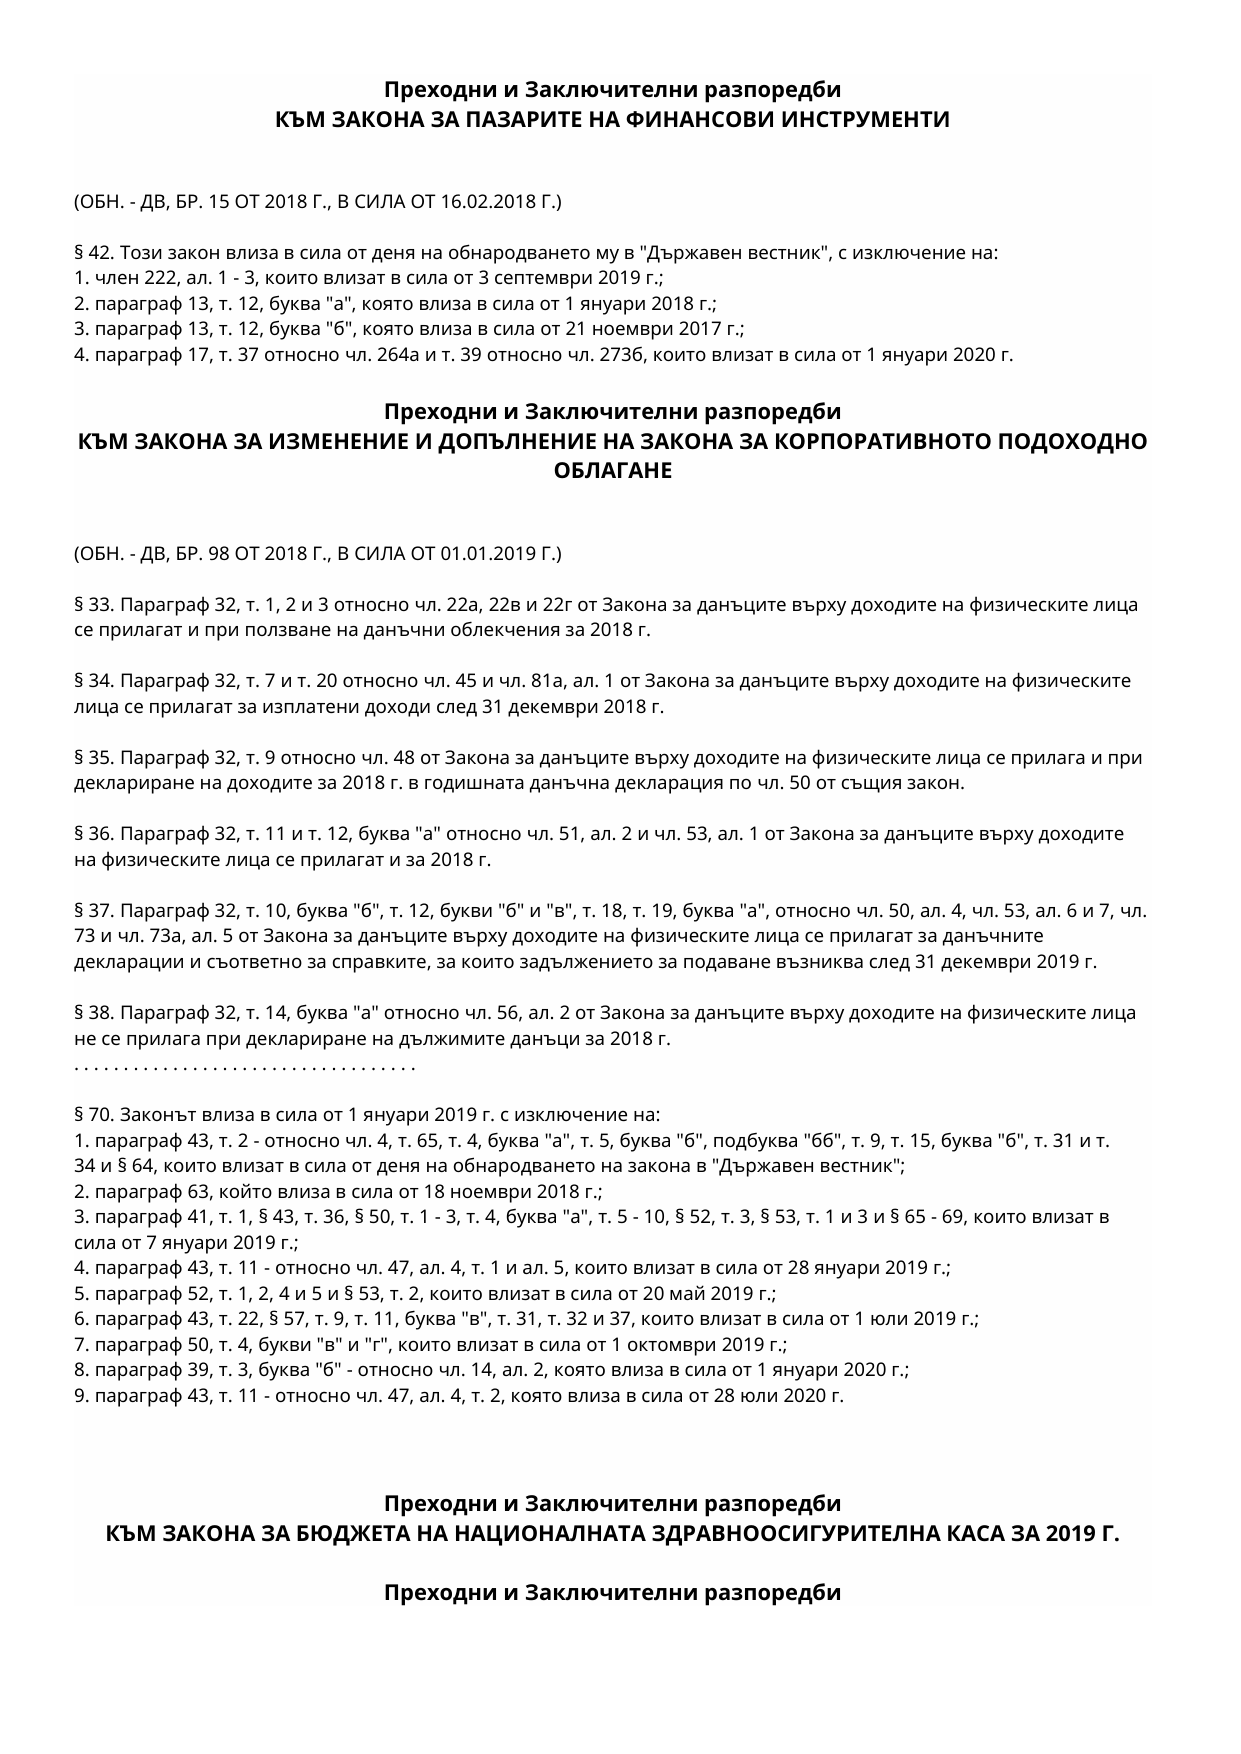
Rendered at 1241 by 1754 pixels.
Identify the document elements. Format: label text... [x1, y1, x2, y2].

text 6. параграф 43, т. 22, § 57, т. 9, т. 11, буква "в", т. 31, т. 32 и 37, които влизат в сила от 1 юли 2019 г.; [74, 1306, 1152, 1331]
text 1. параграф 43, т. 2 - относно чл. 4, т. 65, т. 4, буква "а", т. 5, буква "б", подбуква "бб", т. 9, т. 15, буква "б", т. 31 и т. 34 и § 64, които влизат в сила от деня на обнародването на закона в "Държавен вестник"; [74, 1127, 1152, 1178]
text Преходни и Заключителни разпоредби КЪМ ЗАКОНА ЗА ИЗМЕНЕНИЕ И ДОПЪЛНЕНИЕ НА ЗАКОНА ЗА КОРПОРАТИВНОТО ПОДОХОДНО ОБЛАГАНЕ [74, 396, 1152, 485]
text 4. параграф 17, т. 37 относно чл. 264а и т. 39 относно чл. 273б, които влизат в сила от 1 януари 2020 г. [74, 341, 1152, 367]
text . . . . . . . . . . . . . . . . . . . . . . . . . . . . . . . . . . . [74, 1050, 1152, 1076]
text (ОБН. - ДВ, БР. 15 ОТ 2018 Г., В СИЛА ОТ 16.02.2018 Г.) [74, 188, 1152, 214]
text § 38. Параграф 32, т. 14, буква "а" относно чл. 56, ал. 2 от Закона за данъците върху доходите на физическите лица не се прилага при деклариране на дължимите данъци за 2018 г. [74, 999, 1152, 1050]
text 8. параграф 39, т. 3, буква "б" - относно чл. 14, ал. 2, която влиза в сила от 1 януари 2020 г.; [74, 1357, 1152, 1382]
text 7. параграф 50, т. 4, букви "в" и "г", които влизат в сила от 1 октомври 2019 г.; [74, 1331, 1152, 1357]
text Преходни и Заключителни разпоредби [74, 1577, 1152, 1606]
text § 42. Този закон влиза в сила от деня на обнародването му в "Държавен вестник", с изключение на: [74, 239, 1152, 265]
text Преходни и Заключителни разпоредби КЪМ ЗАКОНА ЗА БЮДЖЕТА НА НАЦИОНАЛНАТА ЗДРАВНООСИГУРИТЕЛНА КАСА ЗА 2019 Г. [74, 1488, 1152, 1547]
text § 34. Параграф 32, т. 7 и т. 20 относно чл. 45 и чл. 81а, ал. 1 от Закона за данъците върху доходите на физическите лица се прилагат за изплатени доходи след 31 декември 2018 г. [74, 668, 1152, 719]
text 1. член 222, ал. 1 - 3, които влизат в сила от 3 септември 2019 г.; [74, 265, 1152, 290]
text 5. параграф 52, т. 1, 2, 4 и 5 и § 53, т. 2, които влизат в сила от 20 май 2019 г.; [74, 1280, 1152, 1306]
text § 33. Параграф 32, т. 1, 2 и 3 относно чл. 22а, 22в и 22г от Закона за данъците върху доходите на физическите лица се прилагат и при ползване на данъчни облекчения за 2018 г. [74, 591, 1152, 642]
text § 36. Параграф 32, т. 11 и т. 12, буква "а" относно чл. 51, ал. 2 и чл. 53, ал. 1 от Закона за данъците върху доходите на физическите лица се прилагат и за 2018 г. [74, 821, 1152, 872]
text Преходни и Заключителни разпоредби КЪМ ЗАКОНА ЗА ПАЗАРИТЕ НА ФИНАНСОВИ ИНСТРУМЕНТИ [74, 74, 1152, 133]
text 3. параграф 41, т. 1, § 43, т. 36, § 50, т. 1 - 3, т. 4, буква "а", т. 5 - 10, § 52, т. 3, § 53, т. 1 и 3 и § 65 - 69, които влизат в сила от 7 януари 2019 г.; [74, 1203, 1152, 1254]
text 2. параграф 13, т. 12, буква "а", която влиза в сила от 1 януари 2018 г.; [74, 290, 1152, 316]
text 2. параграф 63, който влиза в сила от 18 ноември 2018 г.; [74, 1178, 1152, 1203]
text 3. параграф 13, т. 12, буква "б", която влиза в сила от 21 ноември 2017 г.; [74, 316, 1152, 341]
text § 37. Параграф 32, т. 10, буква "б", т. 12, букви "б" и "в", т. 18, т. 19, буква "а", относно чл. 50, ал. 4, чл. 53, ал. 6 и 7, чл. 73 и чл. 73а, ал. 5 от Закона за данъците върху доходите на физическите лица се прилагат за данъчните декларации и съответно за справките, за които задължението за подаване възниква след 31 декември 2019 г. [74, 897, 1152, 974]
text (ОБН. - ДВ, БР. 98 ОТ 2018 Г., В СИЛА ОТ 01.01.2019 Г.) [74, 540, 1152, 566]
text § 70. Законът влиза в сила от 1 януари 2019 г. с изключение на: [74, 1101, 1152, 1127]
text § 35. Параграф 32, т. 9 относно чл. 48 от Закона за данъците върху доходите на физическите лица се прилага и при деклариране на доходите за 2018 г. в годишната данъчна декларация по чл. 50 от същия закон. [74, 744, 1152, 795]
text 4. параграф 43, т. 11 - относно чл. 47, ал. 4, т. 1 и ал. 5, които влизат в сила от 28 януари 2019 г.; [74, 1254, 1152, 1280]
text 9. параграф 43, т. 11 - относно чл. 47, ал. 4, т. 2, която влиза в сила от 28 юли 2020 г. [74, 1382, 1152, 1408]
